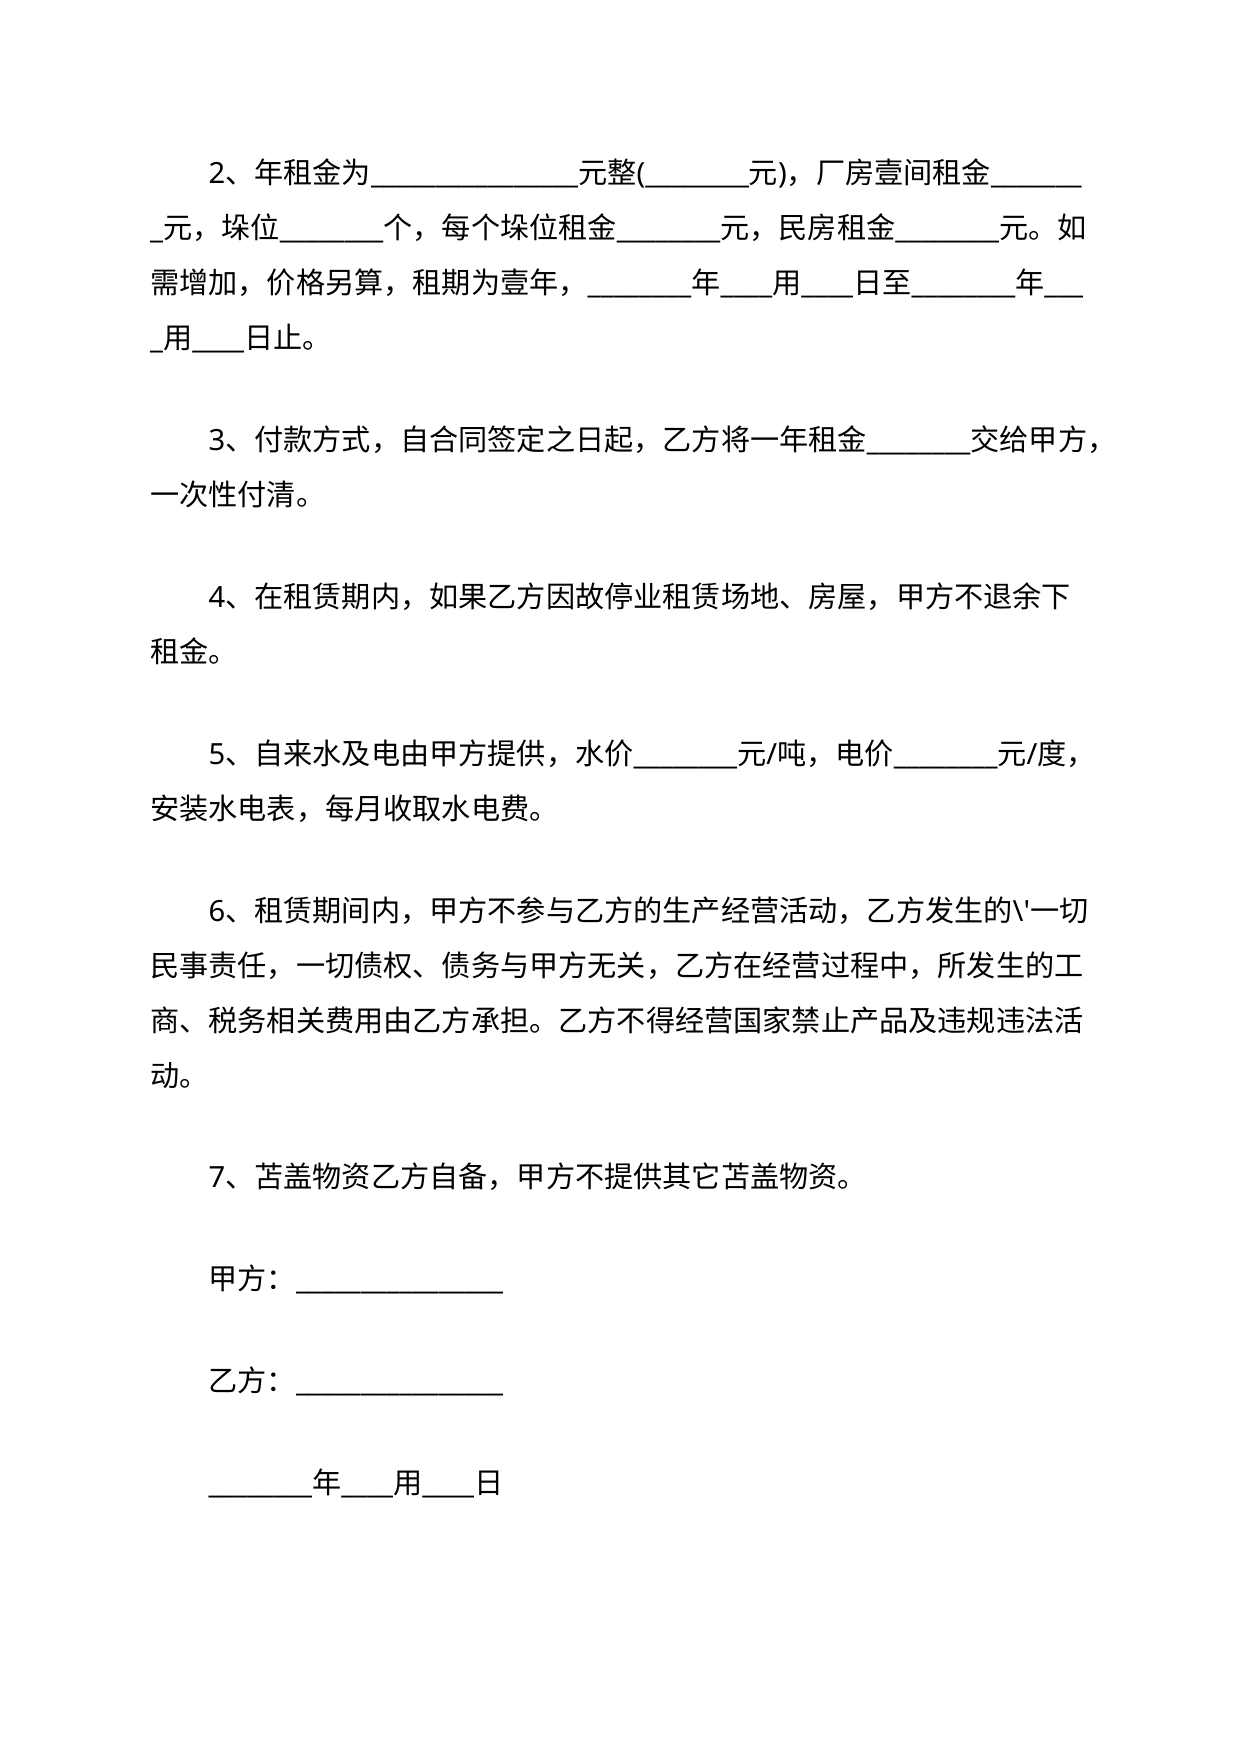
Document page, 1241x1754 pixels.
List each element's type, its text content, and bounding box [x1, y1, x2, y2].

text ________年____用____日 [150, 1460, 1090, 1502]
text 3、付款方式，自合同签定之日起，乙方将一年租金________交给甲方，一次性付清。 [150, 417, 1090, 514]
text 甲方：________________ [150, 1256, 1090, 1298]
text 6、租赁期间内，甲方不参与乙方的生产经营活动，乙方发生的\'一切民事责任，一切债权、债务与甲方无关，乙方在经营过程中，所发生的工商、税务相关费用由乙方承担。乙方不得经营国家禁止产品及违规违法活动。 [150, 887, 1090, 1094]
text 7、苫盖物资乙方自备，甲方不提供其它苫盖物资。 [150, 1154, 1090, 1196]
text 5、自来水及电由甲方提供，水价________元/吨，电价________元/度，安装水电表，每月收取水电费。 [150, 731, 1090, 828]
text 4、在租赁期内，如果乙方因故停业租赁场地、房屋，甲方不退余下租金。 [150, 574, 1090, 671]
text 乙方：________________ [150, 1358, 1090, 1400]
text 2、年租金为________________元整(________元)，厂房壹间租金________元，垛位________个，每个垛位租金________元，民房租金________元。如需增加，价格另算，租期为壹年，________年____用____日至________年____用____日止。 [150, 150, 1090, 357]
